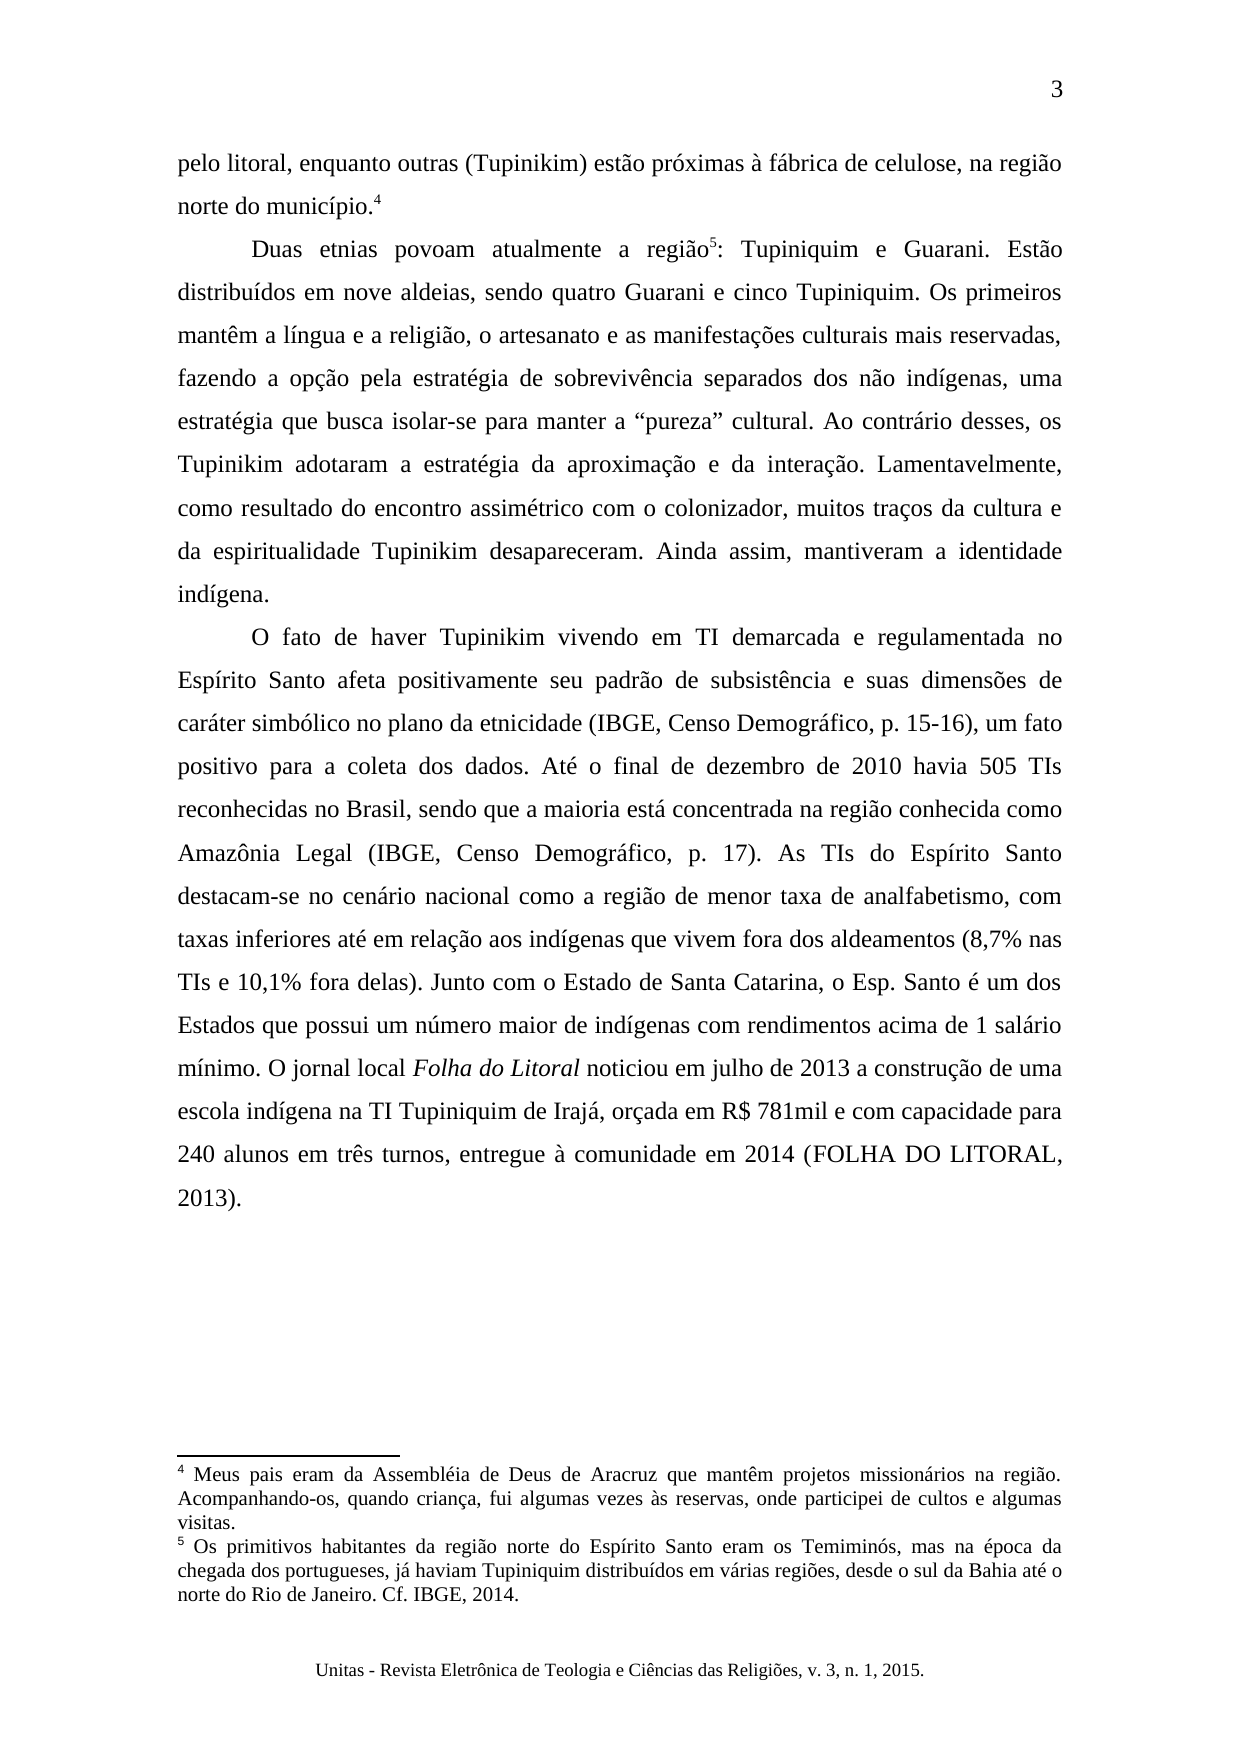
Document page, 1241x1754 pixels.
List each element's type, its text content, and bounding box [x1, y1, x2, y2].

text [177, 148, 1063, 219]
text O fato de haver Tupinikim vivendo em TI demarcada e regulamentada no Espírito Santo afeta positivamente seu padrão de subsistência e suas dimensões de caráter simbólico no plano da etnicidade (IBGE, Censo Demográfico, p. 15-16), um fato positivo para a coleta dos dados. Até o final de dezembro de 2010 havia 505 TIs reconhecidas no Brasil, sendo que a maioria está concentrada na região conhecida como Amazônia Legal (IBGE, Censo Demográfico, p. 17). As TIs do Espírito Santo destacam-se no cenário nacional como a região de menor taxa de analfabetismo, com taxas inferiores até em relação aos indígenas que vivem fora dos aldeamentos (8,7% nas TIs e 10,1% fora delas). Junto com o Estado de Santa Catarina, o Esp. Santo é um dos Estados que possui um número maior de indígenas com rendimentos acima de 1 salário mínimo. O jornal local Folha do Litoral noticiou em julho de 2013 a construção de uma escola indígena na TI Tupiniquim de Irajá, orçada em R$ 781mil e com capacidade para 240 alunos em três turnos, entregue à comunidade em 2014 (FOLHA DO LITORAL, 2013). [177, 622, 1063, 1211]
text Duas etnias povoam atualmente a região: Tupiniquim e Guarani. Estão distribuídos em nove aldeias, sendo quatro Guarani e cinco Tupiniquim. Os primeiros mantêm a língua e a religião, o artesanato e as manifestações culturais mais reservadas, fazendo a opção pela estratégia de sobrevivência separados dos não indígenas, uma estratégia que busca isolar-se para manter a “pureza” cultural. Ao contrário desses, os Tupinikim adotaram a estratégia da aproximação e da interação. Lamentavelmente, como resultado do encontro assimétrico com o colonizador, muitos traços da cultura e da espiritualidade Tupinikim desapareceram. Ainda assim, mantiveram a identidade indígena. [177, 234, 1063, 608]
